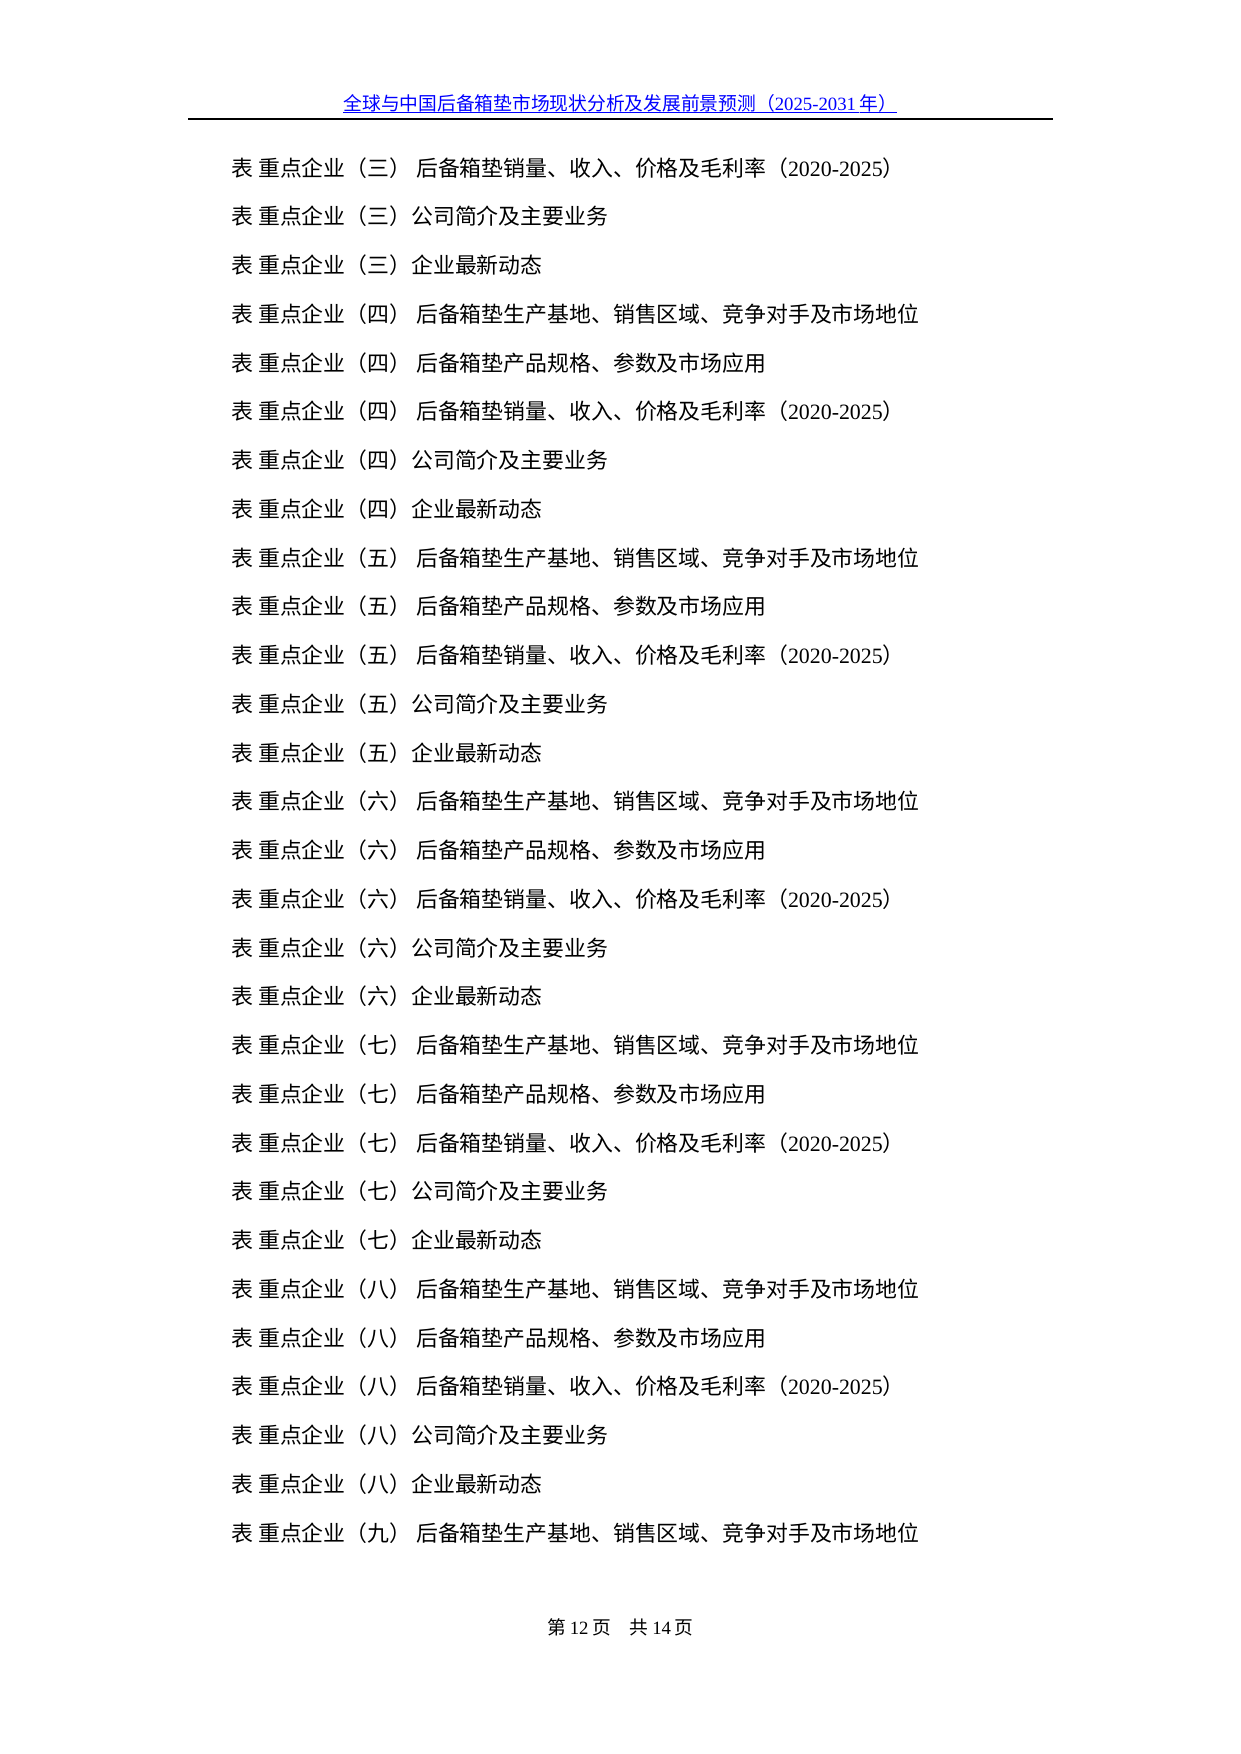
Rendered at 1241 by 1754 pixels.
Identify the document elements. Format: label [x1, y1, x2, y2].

text [187, 150, 1053, 1548]
